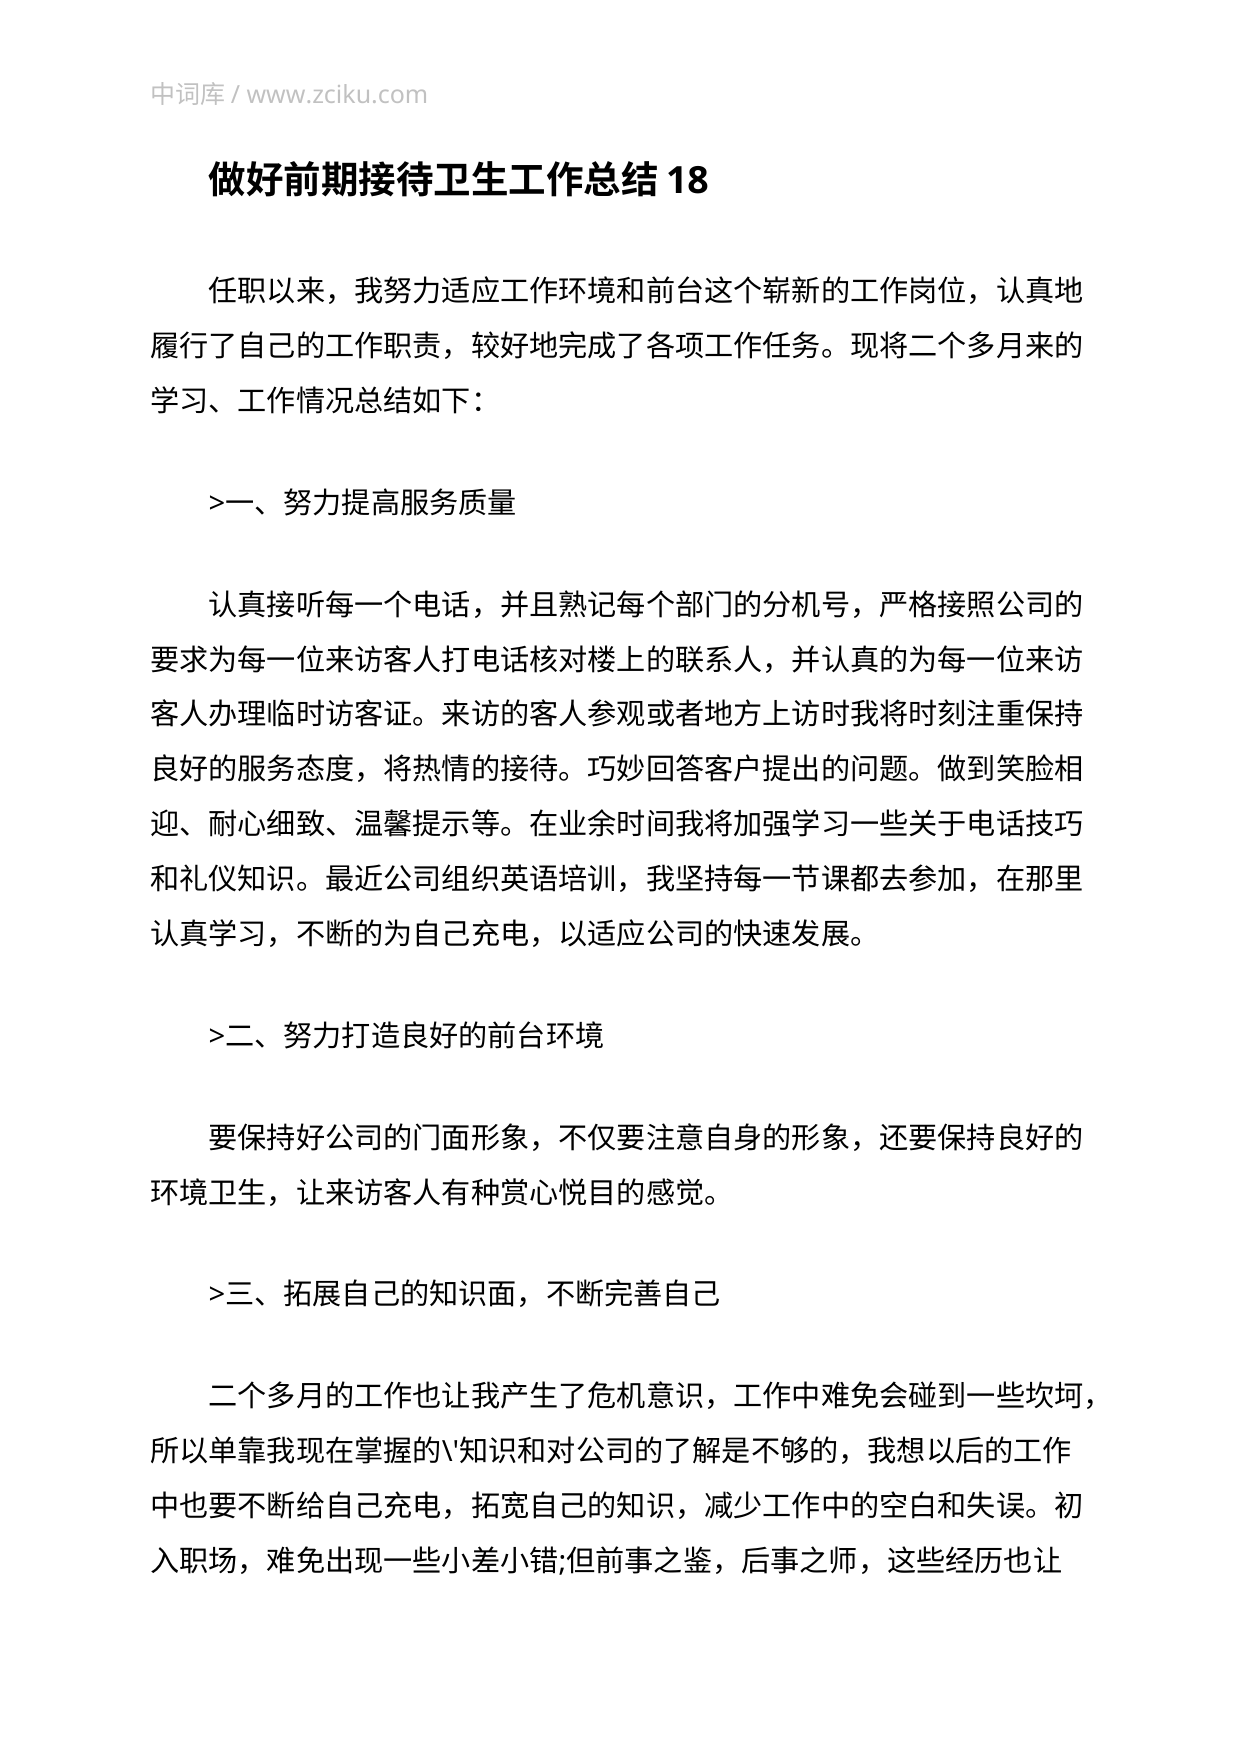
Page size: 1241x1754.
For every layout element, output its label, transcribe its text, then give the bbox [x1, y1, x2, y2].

text 要保持好公司的门面形象，不仅要注意自身的形象，还要保持良好的环境卫生，让来访客人有种赏心悦目的感觉。 [150, 1114, 1090, 1211]
text 任职以来，我努力适应工作环境和前台这个崭新的工作岗位，认真地履行了自己的工作职责，较好地完成了各项工作任务。现将二个多月来的学习、工作情况总结如下： [150, 268, 1090, 420]
text >二、努力打造良好的前台环境 [150, 1012, 1090, 1055]
text >一、努力提高服务质量 [150, 479, 1090, 522]
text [150, 1373, 1090, 1580]
text 做好前期接待卫生工作总结18 [150, 150, 1090, 204]
text 认真接听每一个电话，并且熟记每个部门的分机号，严格接照公司的要求为每一位来访客人打电话核对楼上的联系人，并认真的为每一位来访客人办理临时访客证。来访的客人参观或者地方上访时我将时刻注重保持良好的服务态度，将热情的接待。巧妙回答客户提出的问题。做到笑脸相迎、耐心细致、温馨提示等。在业余时间我将加强学习一些关于电话技巧和礼仪知识。最近公司组织英语培训，我坚持每一节课都去参加，在那里认真学习，不断的为自己充电，以适应公司的快速发展。 [150, 581, 1090, 953]
text >三、拓展自己的知识面，不断完善自己 [150, 1271, 1090, 1313]
